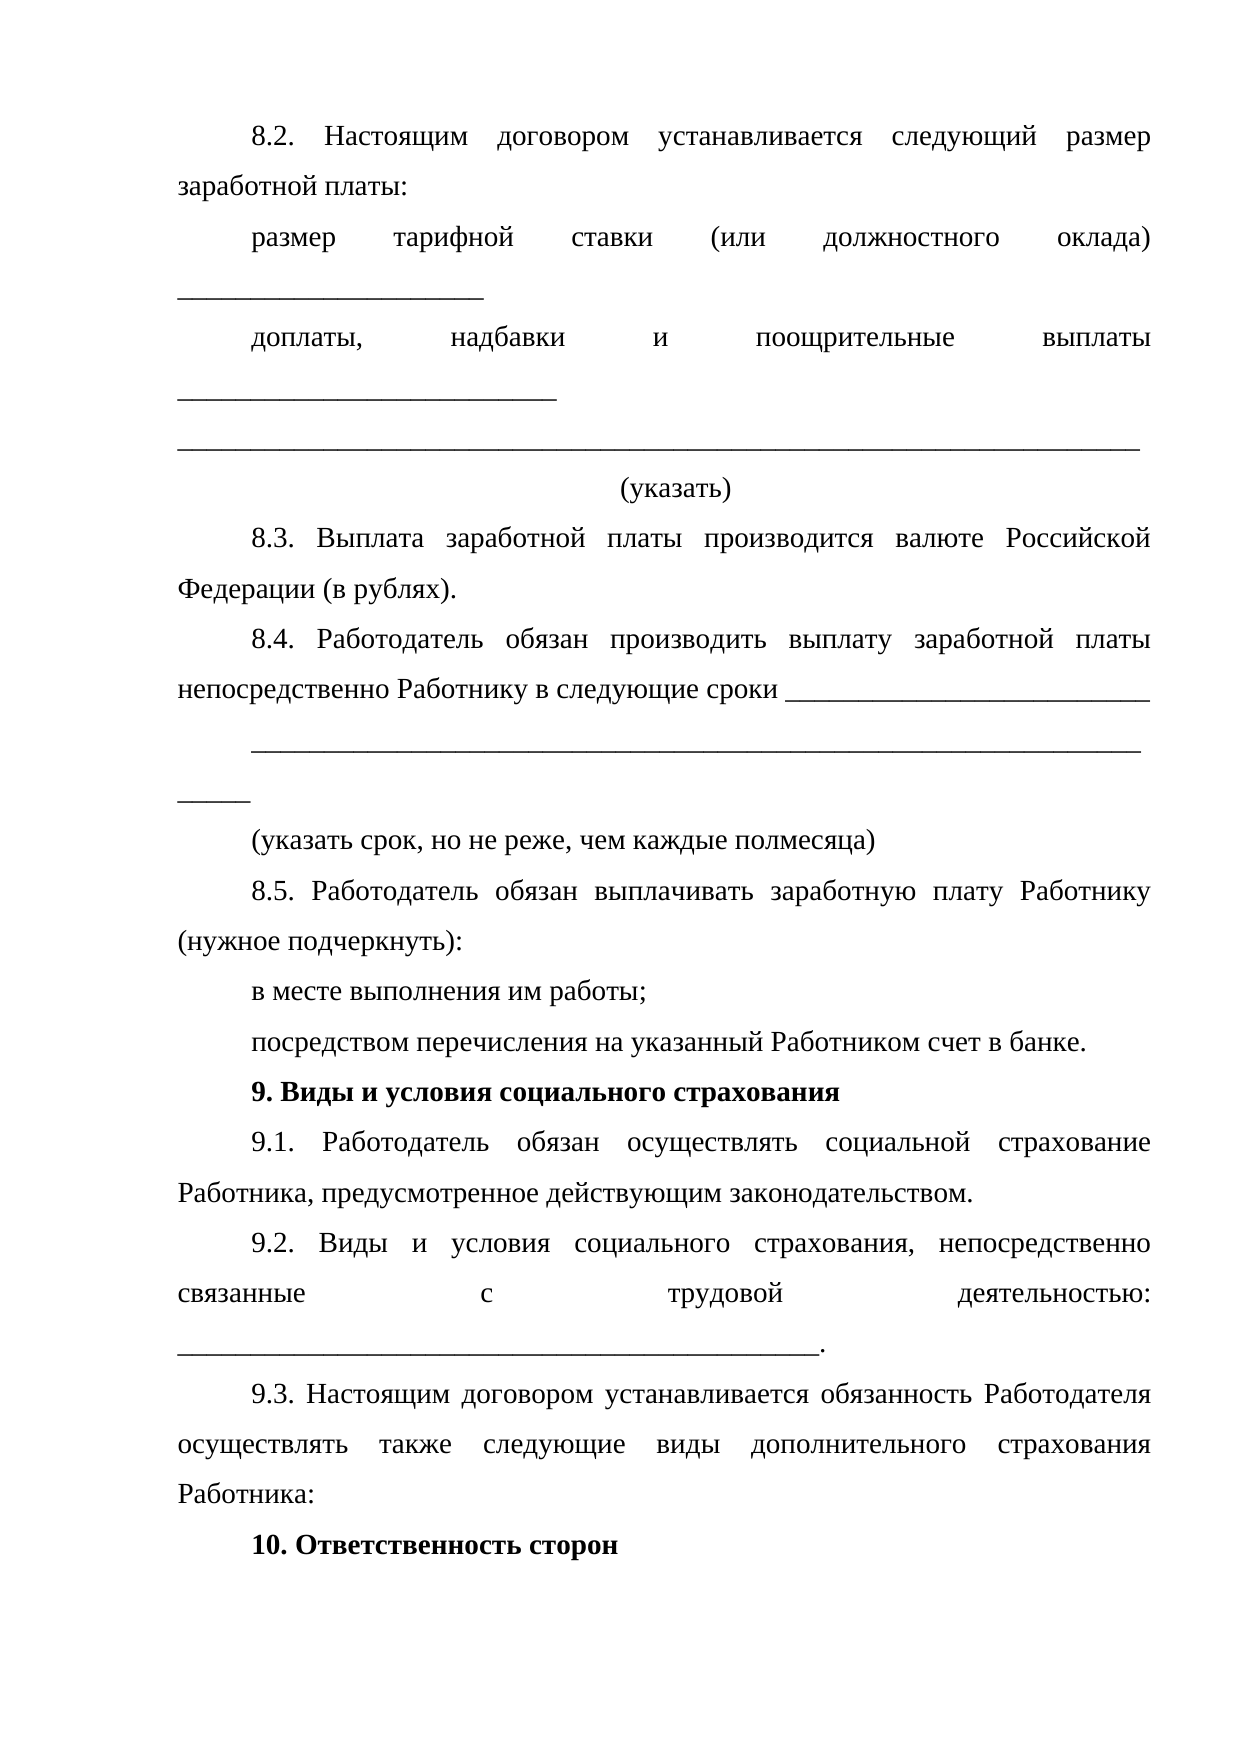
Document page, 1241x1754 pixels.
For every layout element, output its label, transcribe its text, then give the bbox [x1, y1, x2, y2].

text 8.2. Настоящим договором устанавливается следующий размер заработной платы: [177, 118, 1152, 202]
text размер тарифной ставки (или должностного оклада) _____________________ [177, 219, 1152, 303]
text 8.5. Работодатель обязан выплачивать заработную плату Работнику (нужное подчеркнуть): [177, 873, 1152, 957]
text 9.3. Настоящим договором устанавливается обязанность Работодателя осуществлять также следующие виды дополнительного страхования Работника: [177, 1376, 1152, 1510]
text 9.1. Работодатель обязан осуществлять социальной страхование Работника, предусмотренное действующим законодательством. [177, 1124, 1152, 1208]
text в месте выполнения им работы; [177, 973, 1152, 1007]
text 8.4. Работодатель обязан производить выплату заработной платы непосредственно Работнику в следующие сроки _________________________ [177, 621, 1152, 705]
text (указать срок, но не реже, чем каждые полмесяца) [177, 822, 1152, 856]
text (указать) [177, 470, 1152, 504]
text 10. Ответственность сторон [177, 1527, 1152, 1560]
text посредством перечисления на указанный Работником счет в банке. [177, 1024, 1152, 1057]
text 9. Виды и условия социального страхования [177, 1074, 1152, 1108]
text __________________________________________________________________ [177, 420, 1152, 453]
text доплаты, надбавки и поощрительные выплаты __________________________ [177, 319, 1152, 403]
text 9.2. Виды и условия социального страхования, непосредственно связанные с трудовой деятельностью: ____________________________________________. [177, 1225, 1152, 1359]
text 8.3. Выплата заработной платы производится валюте Российской Федерации (в рублях). [177, 521, 1152, 604]
text __________________________________________________________________ [177, 722, 1152, 806]
